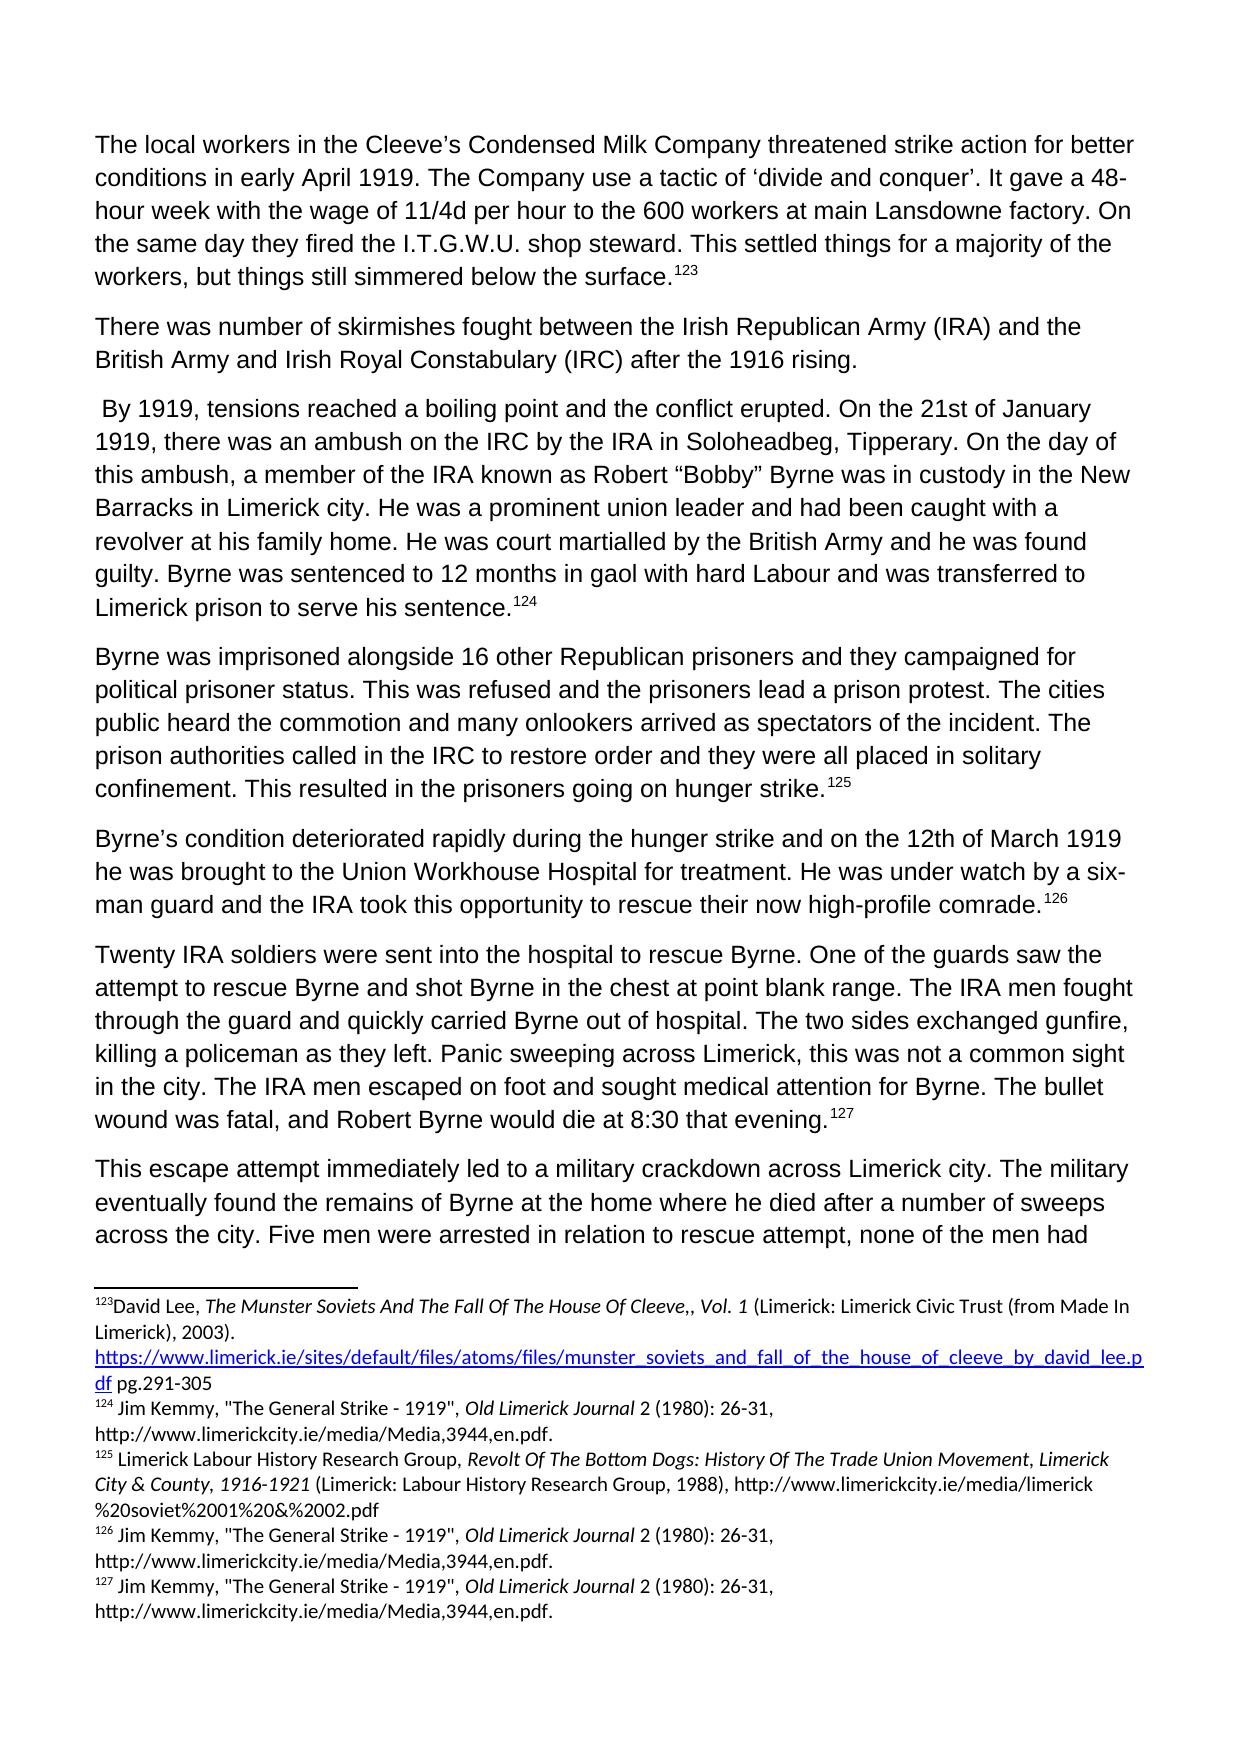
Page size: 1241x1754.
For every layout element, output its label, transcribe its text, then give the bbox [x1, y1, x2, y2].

text There was number of skirmishes fought between the Irish Republican Army (IRA) and the British Army and Irish Royal Constabulary (IRC) after the 1916 rising. [94, 312, 1146, 373]
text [94, 1154, 1146, 1249]
text The local workers in the Cleeve’s Condensed Milk Company threatened strike action for better conditions in early April 1919. The Company use a tactic of ‘divide and conquer’. It gave a 48-hour week with the wage of 11/4d per hour to the 600 workers at main Lansdowne factory. On the same day they fired the I.T.G.W.U. shop steward. This settled things for a majority of the workers, but things still simmered below the surface. [94, 130, 1146, 291]
text By 1919, tensions reached a boiling point and the conflict erupted. On the 21st of January 1919, there was an ambush on the IRC by the IRA in Soloheadbeg, Tipperary. On the day of this ambush, a member of the IRA known as Robert “Bobby” Byrne was in custody in the New Barracks in Limerick city. He was a prominent union leader and had been caught with a revolver at his family home. He was court martialled by the British Army and he was found guilty. Byrne was sentenced to 12 months in gaol with hard Labour and was transferred to Limerick prison to serve his sentence. [94, 394, 1146, 621]
text Byrne’s condition deteriorated rapidly during the hunger strike and on the 12th of March 1919 he was brought to the Union Workhouse Hospital for treatment. He was under watch by a six-man guard and the IRA took this opportunity to rescue their now high-profile comrade. [94, 824, 1146, 919]
text Twenty IRA soldiers were sent into the hospital to rescue Byrne. One of the guards saw the attempt to rescue Byrne and shot Byrne in the chest at point blank range. The IRA men fought through the guard and quickly carried Byrne out of hospital. The two sides exchanged gunfire, killing a policeman as they left. Panic sweeping across Limerick, this was not a common sight in the city. The IRA men escaped on foot and sought medical attention for Byrne. The bullet wound was fatal, and Robert Byrne would die at 8:30 that evening. [94, 940, 1146, 1133]
text Byrne was imprisoned alongside 16 other Republican prisoners and they campaigned for political prisoner status. This was refused and the prisoners lead a prison protest. The cities public heard the commotion and many onlookers arrived as spectators of the incident. The prison authorities called in the IRC to restore order and they were all placed in solitary confinement. This resulted in the prisoners going on hunger strike. [94, 642, 1146, 803]
